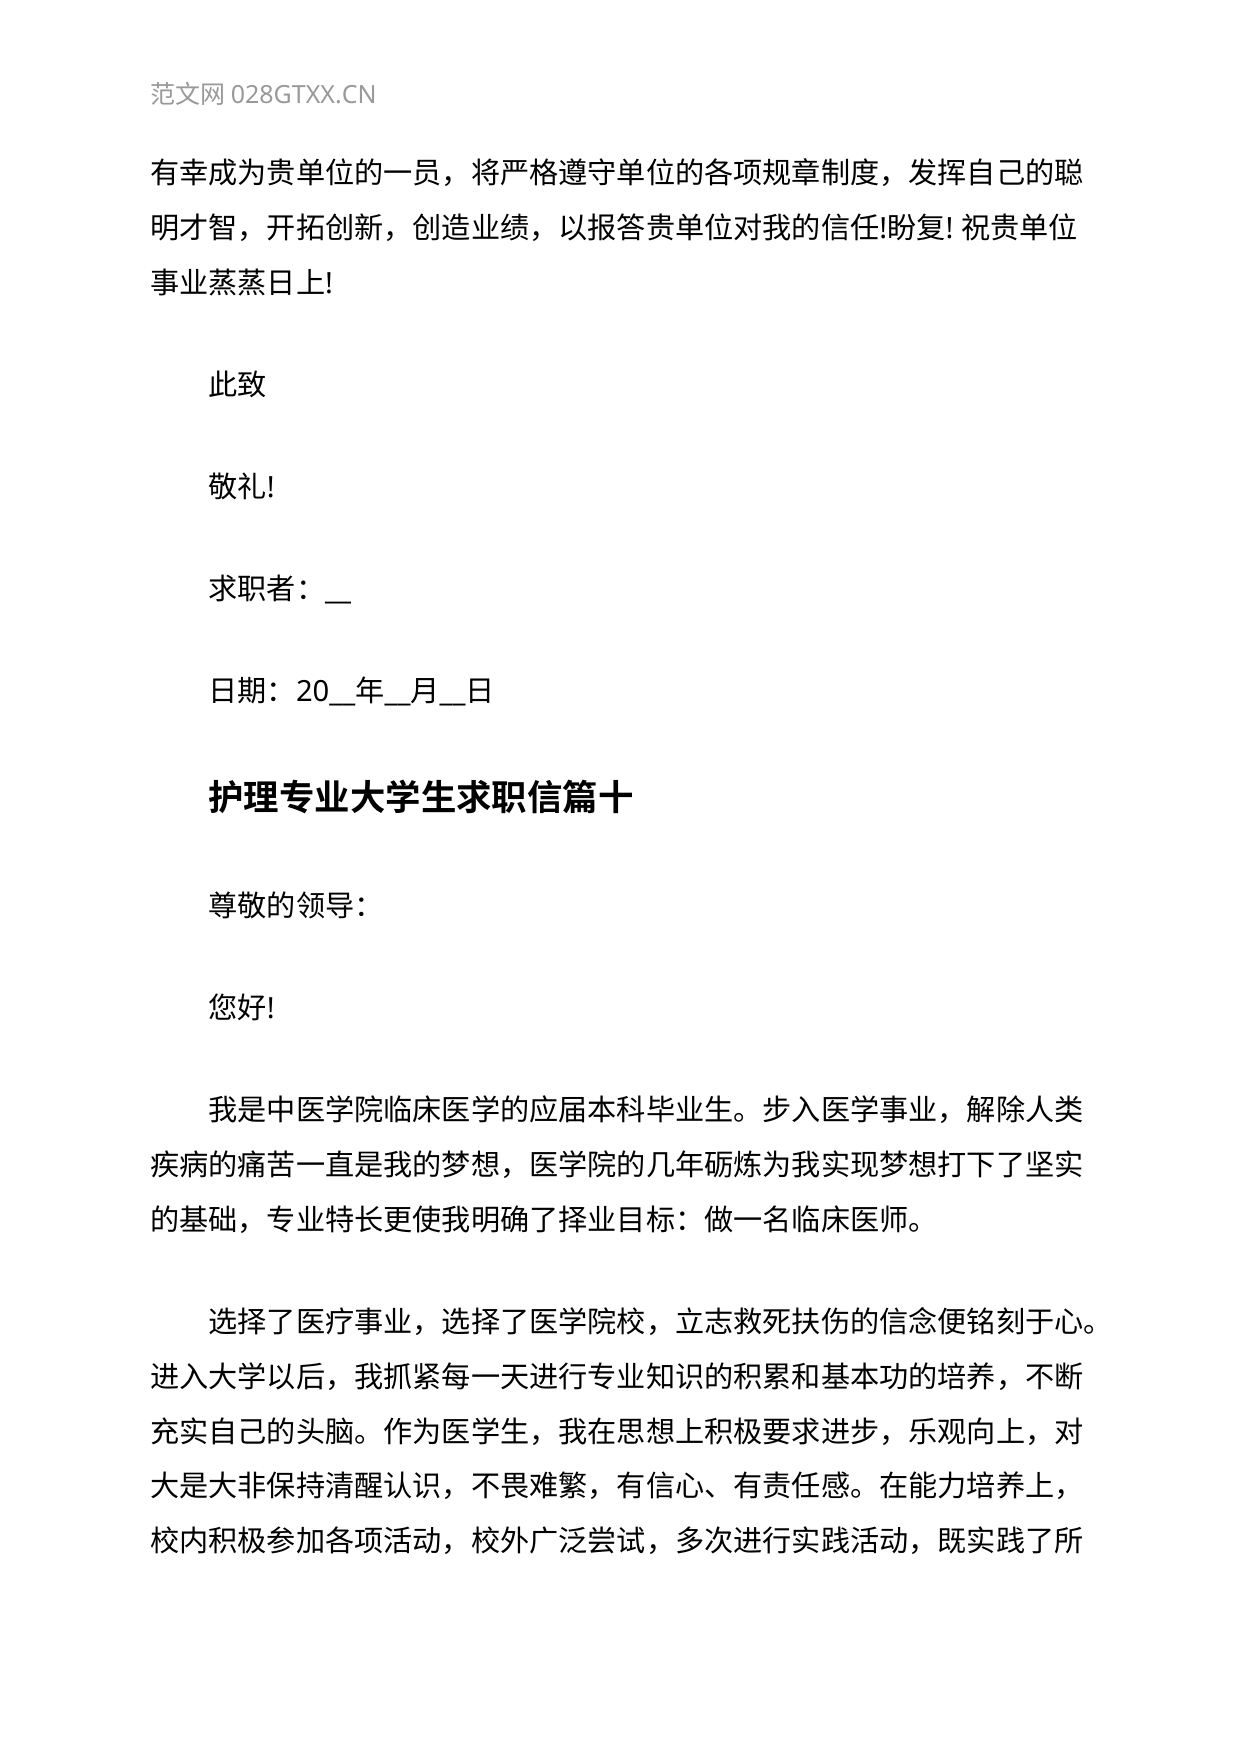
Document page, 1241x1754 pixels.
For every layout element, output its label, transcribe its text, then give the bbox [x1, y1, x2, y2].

text 尊敬的领导： [150, 883, 1090, 925]
text 求职者：__ [150, 566, 1090, 608]
text 我是中医学院临床医学的应届本科毕业生。步入医学事业，解除人类疾病的痛苦一直是我的梦想，医学院的几年砺炼为我实现梦想打下了坚实的基础，专业特长更使我明确了择业目标：做一名临床医师。 [150, 1087, 1090, 1239]
text 您好! [150, 985, 1090, 1027]
text 护理专业大学生求职信篇十 [150, 769, 1090, 821]
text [150, 150, 1090, 302]
text 日期：20__年__月__日 [150, 668, 1090, 710]
text 敬礼! [150, 464, 1090, 506]
text 此致 [150, 362, 1090, 404]
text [150, 1298, 1090, 1560]
